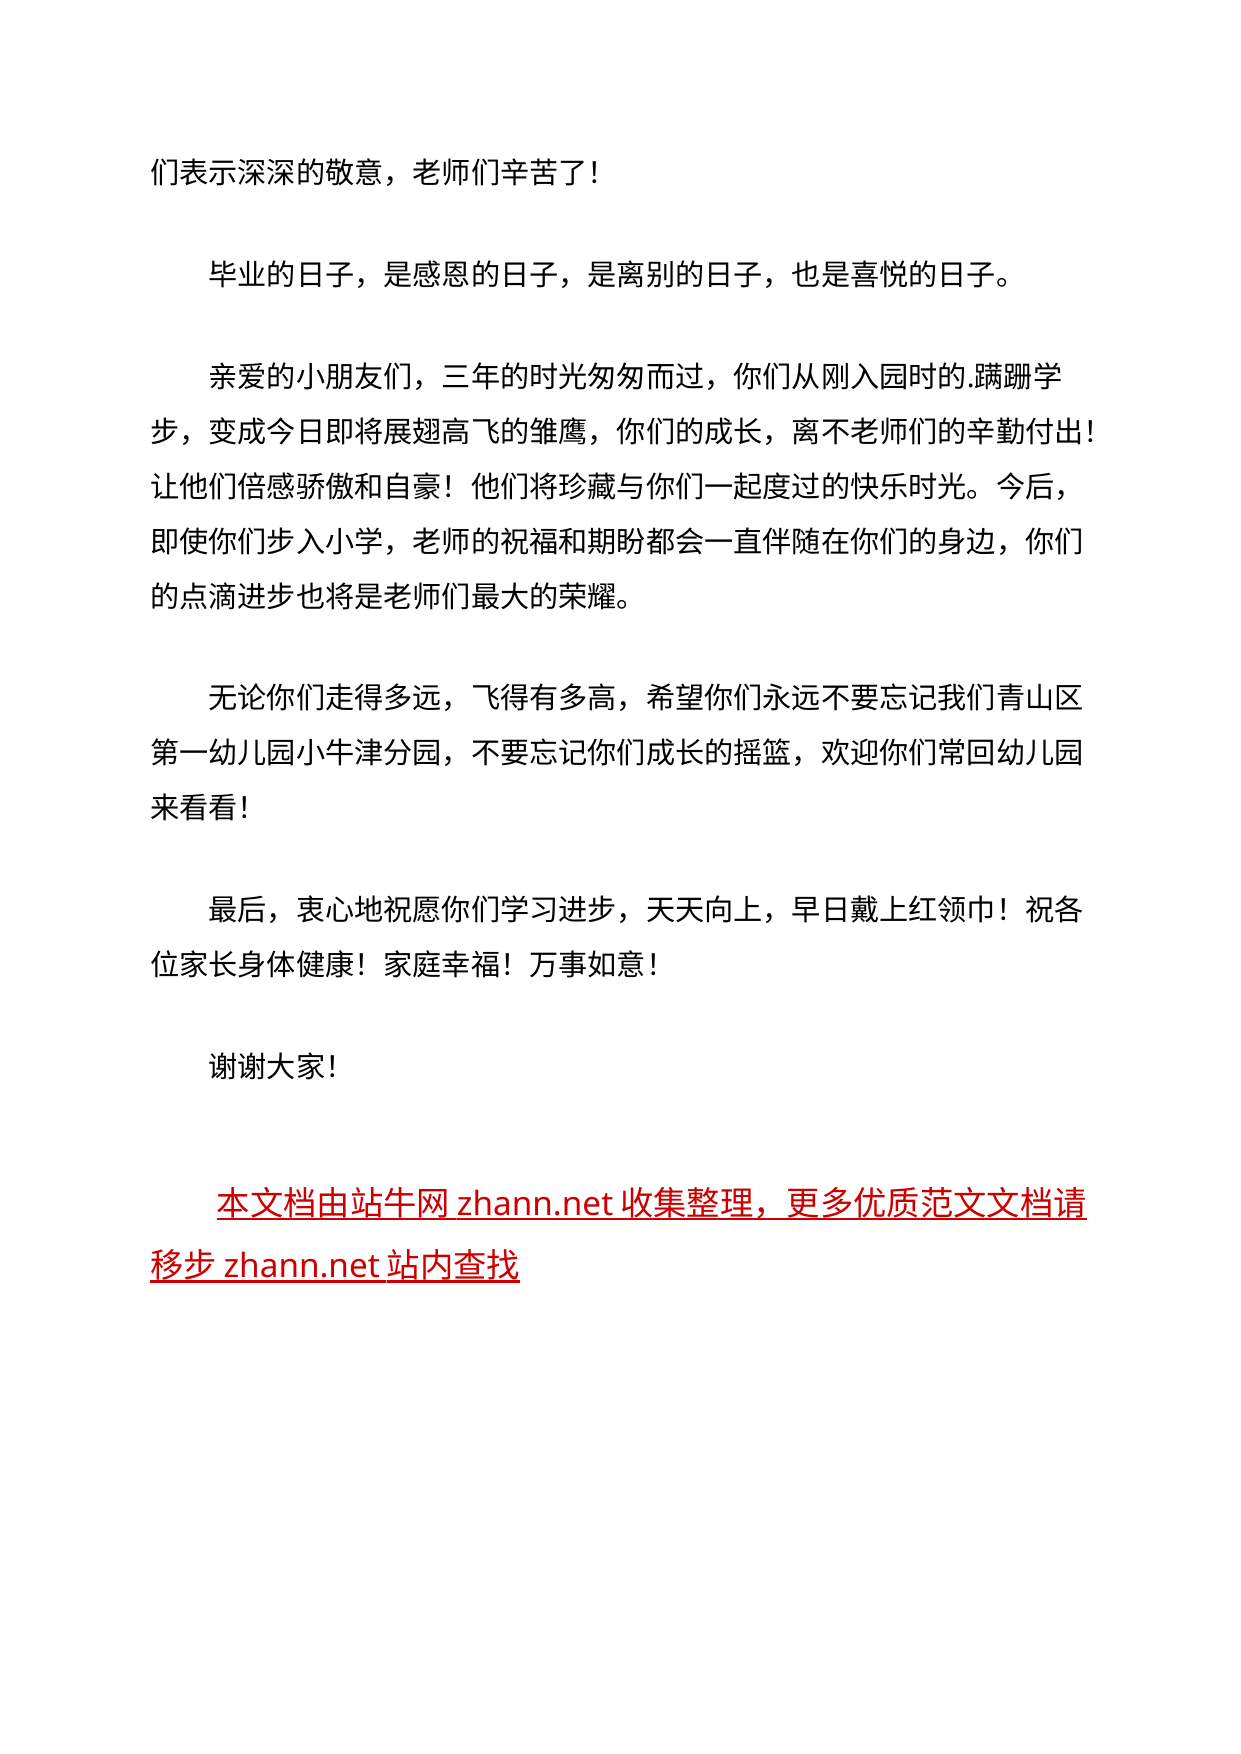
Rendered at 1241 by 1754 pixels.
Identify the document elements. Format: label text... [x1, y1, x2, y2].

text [150, 150, 1090, 192]
text 最后，衷心地祝愿你们学习进步，天天向上，早日戴上红领巾！祝各位家长身体健康！家庭幸福！万事如意！ [150, 887, 1090, 984]
text 毕业的日子，是感恩的日子，是离别的日子，也是喜悦的日子。 [150, 252, 1090, 294]
text 亲爱的小朋友们，三年的时光匆匆而过，你们从刚入园时的.蹒跚学步，变成今日即将展翅高飞的雏鹰，你们的成长，离不老师们的辛勤付出！让他们倍感骄傲和自豪！他们将珍藏与你们一起度过的快乐时光。今后，即使你们步入小学，老师的祝福和期盼都会一直伴随在你们的身边，你们的点滴进步也将是老师们最大的荣耀。 [150, 353, 1090, 616]
text 本文档由站牛网zhann.net收集整理，更多优质范文文档请移步zhann.net站内查找 [150, 1176, 1090, 1287]
text 无论你们走得多远，飞得有多高，希望你们永远不要忘记我们青山区第一幼儿园小牛津分园，不要忘记你们成长的摇篮，欢迎你们常回幼儿园来看看！ [150, 675, 1090, 827]
text 谢谢大家！ [150, 1043, 1090, 1086]
